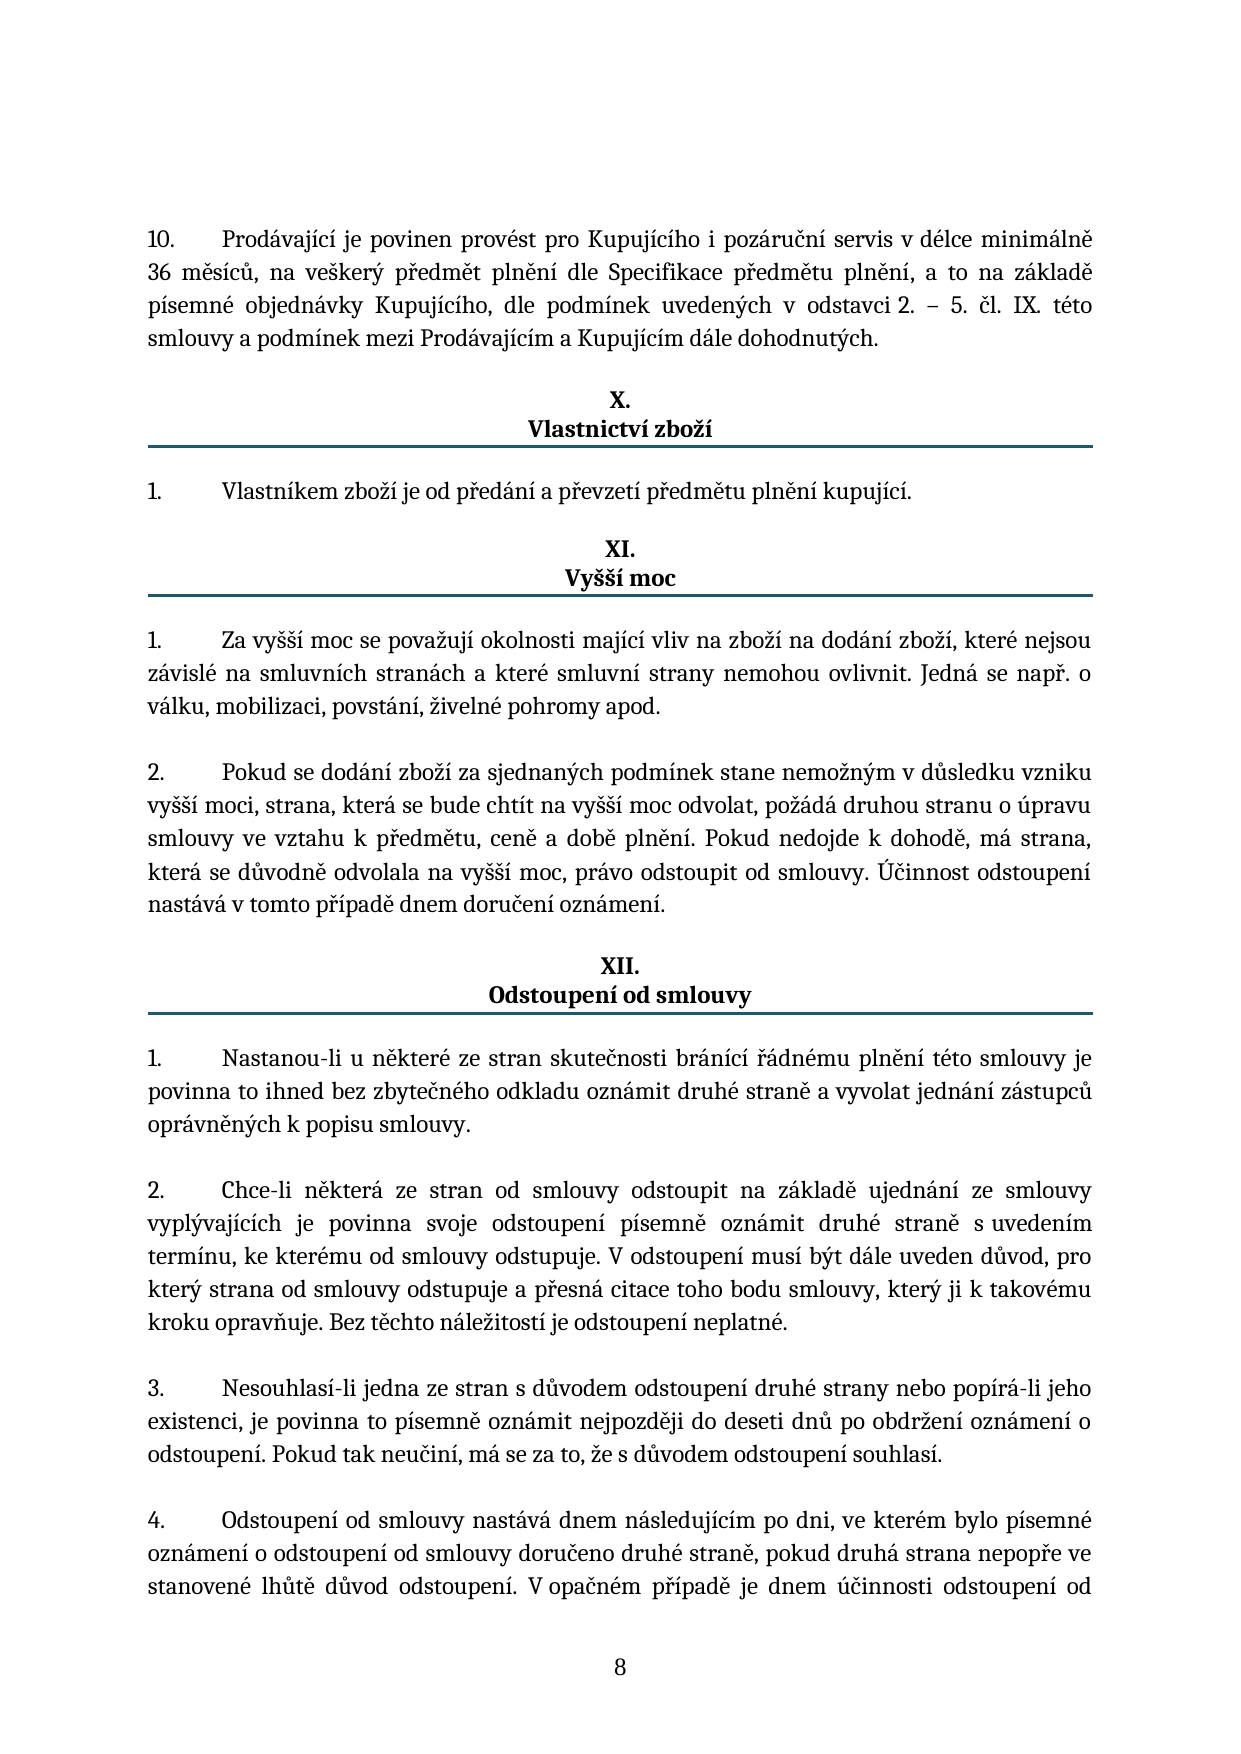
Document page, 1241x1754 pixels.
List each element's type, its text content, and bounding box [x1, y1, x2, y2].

list Prodávající je povinen provést pro Kupujícího i pozáruční servis v délce minimálně 36 měsíců, na veškerý předmět plnění dle Specifikace předmětu plnění, a to na základě písemné objednávky Kupujícího, dle podmínek uvedených v odstavci 2. – 5. čl. IX. této smlouvy a podmínek mezi Prodávajícím a Kupujícím dále dohodnutých. [148, 225, 1093, 291]
list Prodávající je povinen provést pro Kupujícího i pozáruční servis v délce minimálně 36 měsíců, na veškerý předmět plnění dle Specifikace předmětu plnění, a to na základě písemné objednávky Kupujícího, dle podmínek uvedených v odstavci 2. – 5. čl. IX. této smlouvy a podmínek mezi Prodávajícím a Kupujícím dále dohodnutých. [148, 320, 1093, 353]
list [148, 1506, 1093, 1601]
text Vlastnictví zboží [148, 414, 1093, 445]
text Odstoupení od smlouvy [148, 981, 1093, 1012]
text Vyšší moc [148, 563, 1093, 594]
list Chce-li některá ze stran od smlouvy odstoupit na základě ujednání ze smlouvy vyplývajících je povinna svoje odstoupení písemně oznámit druhé straně s uvedením termínu, ke kterému od smlouvy odstupuje. V odstoupení musí být dále uveden důvod, pro který strana od smlouvy odstupuje a přesná citace toho bodu smlouvy, který ji k takovému kroku opravňuje. Bez těchto náležitostí je odstoupení neplatné. [148, 1176, 1093, 1337]
list Za vyšší moc se považují okolnosti mající vliv na zboží na dodání zboží, které nejsou závislé na smluvních stranách a které smluvní strany nemohou ovlivnit. Jedná se např. o válku, mobilizaci, povstání, živelné pohromy apod. [148, 626, 1093, 721]
list Pokud se dodání zboží za sjednaných podmínek stane nemožným v důsledku vzniku vyšší moci, strana, která se bude chtít na vyšší moc odvolat, požádá druhou stranu o úpravu smlouvy ve vztahu k předmětu, ceně a době plnění. Pokud nedojde k dohodě, má strana, která se důvodně odvolala na vyšší moc, právo odstoupit od smlouvy. Účinnost odstoupení nastává v tomto případě dnem doručení oznámení. [148, 758, 1093, 919]
text XI. [148, 535, 1093, 563]
list Vlastníkem zboží je od předání a převzetí předmětu plnění kupující. [148, 477, 1093, 506]
list Nastanou-li u některé ze stran skutečnosti bránící řádnému plnění této smlouvy je povinna to ihned bez zbytečného odkladu oznámit druhé straně a vyvolat jednání zástupců oprávněných k popisu smlouvy. [148, 1044, 1093, 1138]
text X. [148, 386, 1093, 414]
list Nesouhlasí-li jedna ze stran s důvodem odstoupení druhé strany nebo popírá-li jeho existenci, je povinna to písemně oznámit nejpozději do deseti dnů po obdržení oznámení o odstoupení. Pokud tak neučiní, má se za to, že s důvodem odstoupení souhlasí. [148, 1374, 1093, 1469]
text XII. [148, 952, 1093, 981]
